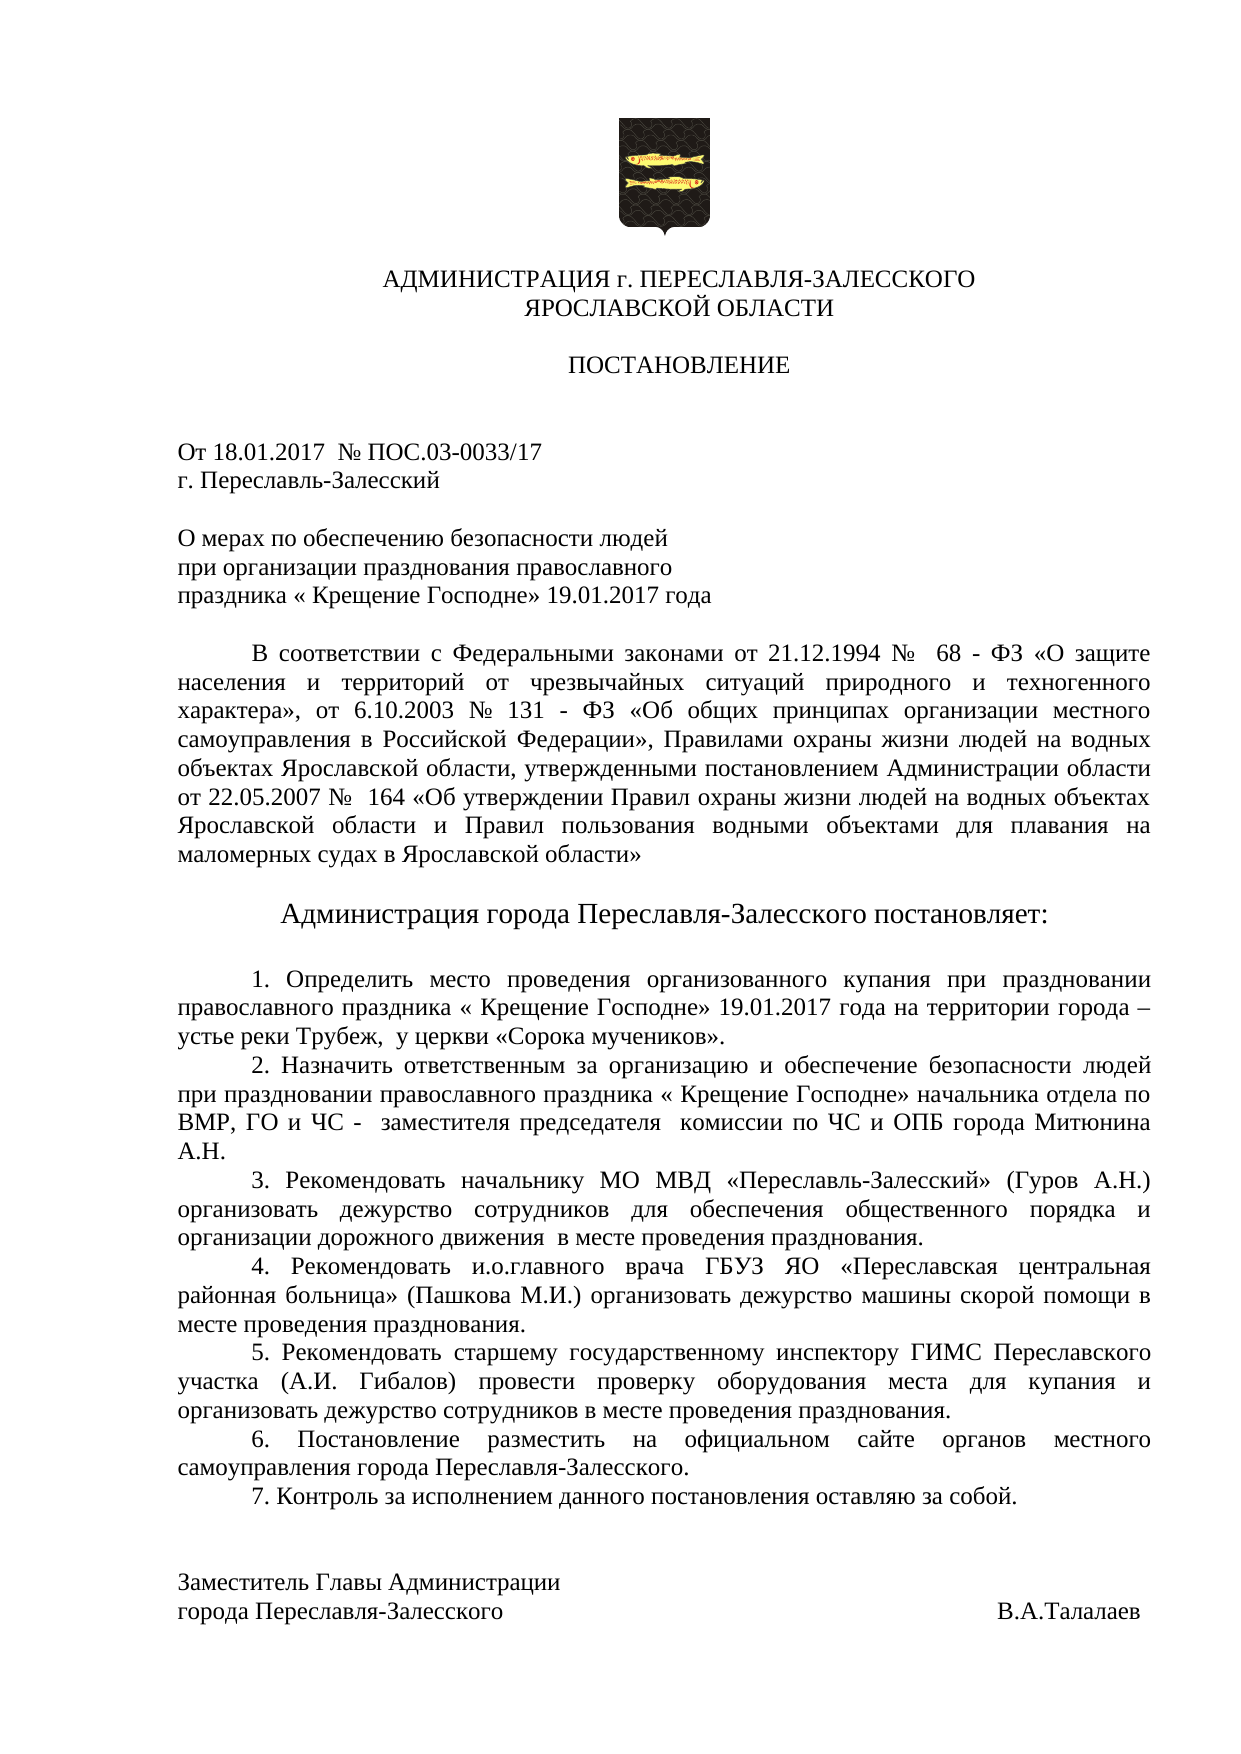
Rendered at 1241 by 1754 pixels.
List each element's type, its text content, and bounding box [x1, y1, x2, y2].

text праздника « Крещение Господне» 19.01.2017 года [177, 580, 1152, 609]
text ЯРОСЛАВСКОЙ ОБЛАСТИ [207, 293, 1152, 322]
text От 18.01.2017 № ПОС.03-0033/17 [177, 437, 1152, 465]
text 1. Определить место проведения организованного купания при праздновании православного праздника « Крещение Господне» 19.01.2017 года на территории города – устье реки Трубеж, у церкви «Сорока мучеников». [177, 964, 1152, 1050]
text 2. Назначить ответственным за организацию и обеспечение безопасности людей при праздновании православного праздника « Крещение Господне» начальника отдела по ВМР, ГО и ЧС - заместителя председателя комиссии по ЧС и ОПБ города Митюнина А.Н. [177, 1050, 1152, 1165]
text 7. Контроль за исполнением данного постановления оставляю за собой. [177, 1481, 1152, 1510]
text АДМИНИСТРАЦИЯ г. ПЕРЕСЛАВЛЯ-ЗАЛЕССКОГО [207, 264, 1152, 293]
text 4. Рекомендовать и.о.главного врача ГБУЗ ЯО «Переславская центральная районная больница» (Пашкова М.И.) организовать дежурство машины скорой помощи в месте проведения празднования. [177, 1251, 1152, 1337]
text 6. Постановление разместить на официальном сайте органов местного самоуправления города Переславля-Залесского. [177, 1424, 1152, 1481]
text г. Переславль-Залесский [177, 465, 1152, 494]
text ПОСТАНОВЛЕНИЕ [207, 350, 1152, 379]
text при организации празднования православного [177, 552, 1152, 580]
text О мерах по обеспечению безопасности людей [177, 523, 1152, 552]
text 3. Рекомендовать начальнику МО МВД «Переславль-Залесский» (Гуров А.Н.) организовать дежурство сотрудников для обеспечения общественного порядка и организации дорожного движения в месте проведения празднования. [177, 1165, 1152, 1251]
text Администрация города Переславля-Залесского постановляет: [177, 897, 1152, 930]
text 5. Рекомендовать старшему государственному инспектору ГИМС Переславского участка (А.И. Гибалов) провести проверку оборудования места для купания и организовать дежурство сотрудников в месте проведения празднования. [177, 1337, 1152, 1424]
text Заместитель Главы Администрации [177, 1567, 1152, 1596]
text В соответствии с Федеральными законами от 21.12.1994 № 68 - ФЗ «О защите населения и территорий от чрезвычайных ситуаций природного и техногенного характера», от 6.10.2003 № 131 - ФЗ «Об общих принципах организации местного самоуправления в Российской Федерации», Правилами охраны жизни людей на водных объектах Ярославской области, утвержденными постановлением Администрации области от 22.05.2007 № 164 «Об утверждении Правил охраны жизни людей на водных объектах Ярославской области и Правил пользования водными объектами для плавания на маломерных судах в Ярославской области» [177, 638, 1152, 868]
text города Переславля-Залесского В.А.Талалаев [177, 1596, 1152, 1625]
